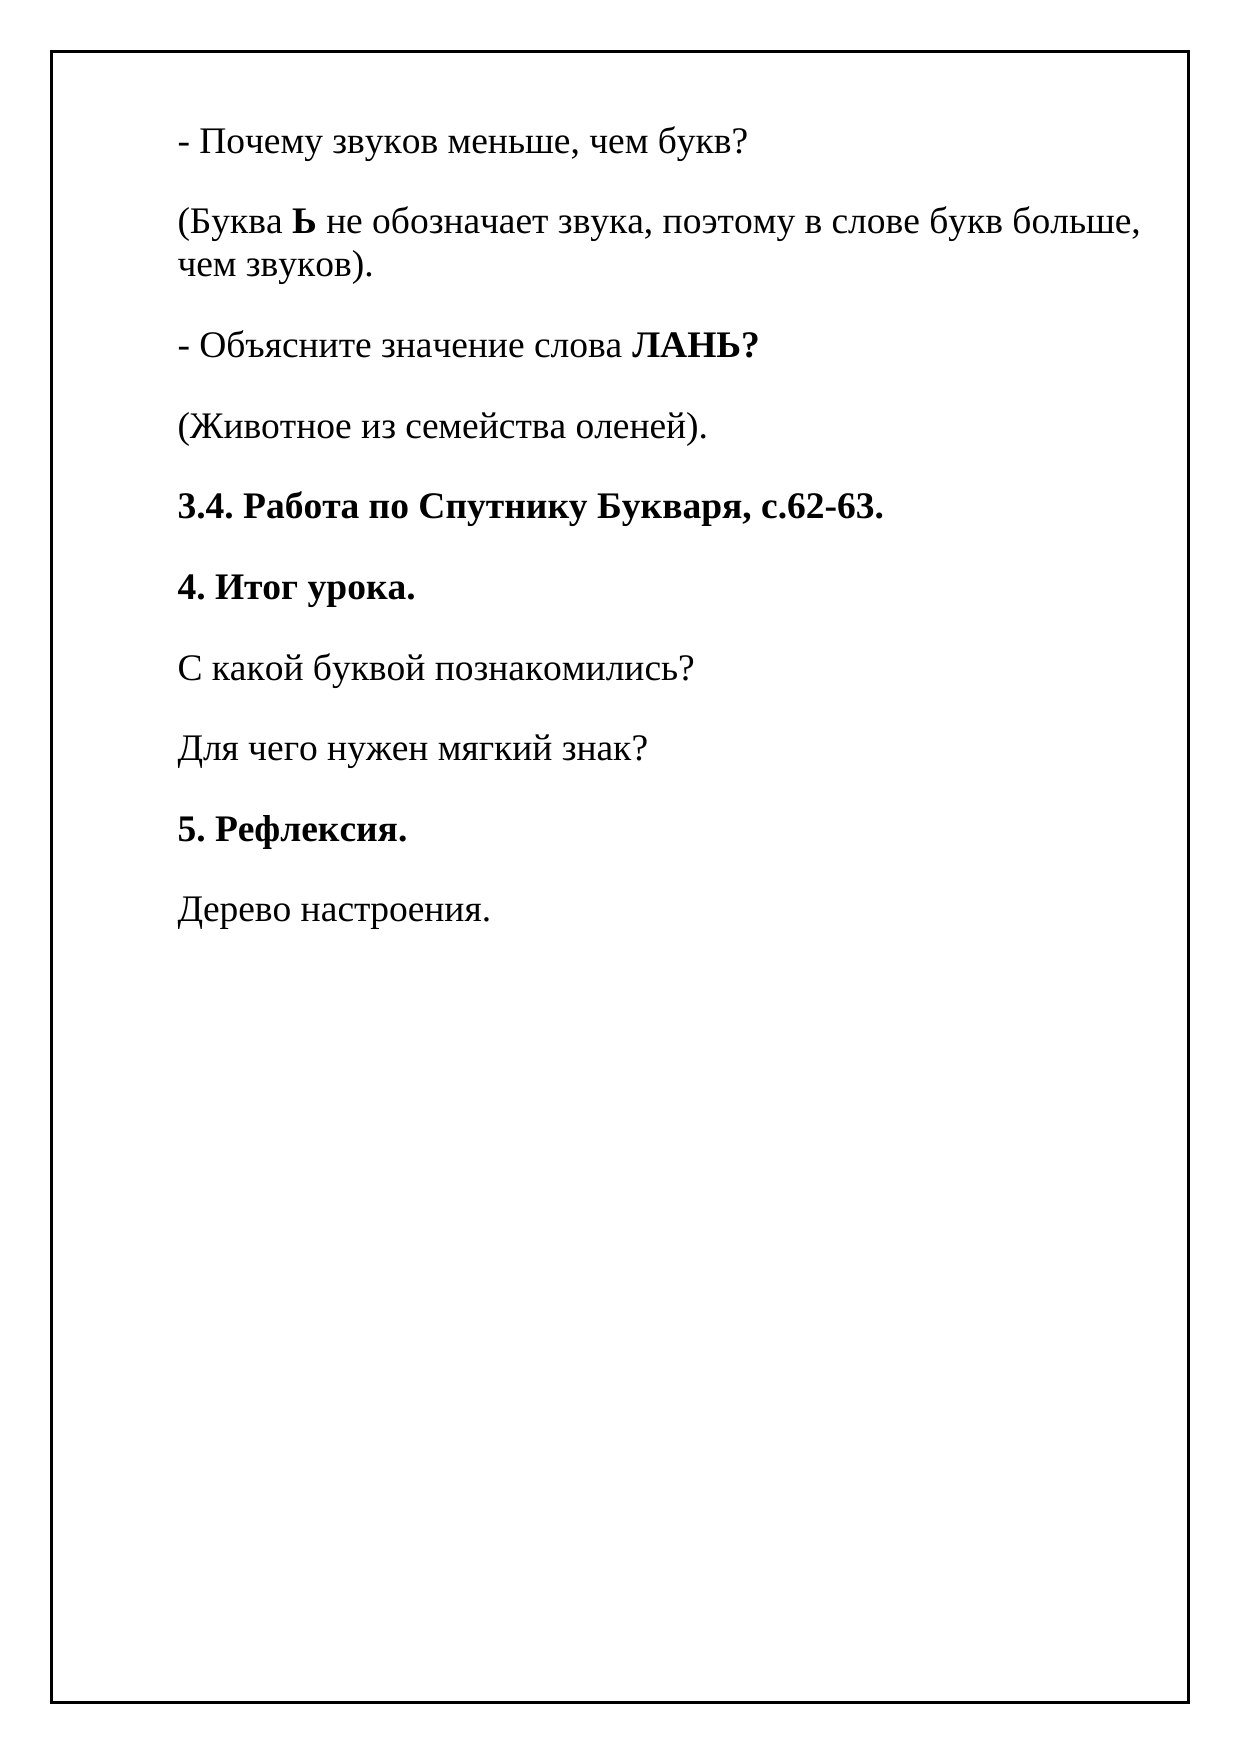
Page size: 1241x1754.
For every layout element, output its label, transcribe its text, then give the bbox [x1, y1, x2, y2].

text Для чего нужен мягкий знак? [177, 726, 1152, 769]
text 3.4. Работа по Спутнику Букваря, с.62-63. [177, 484, 1152, 527]
text - Объясните значение слова ЛАНЬ? [177, 322, 1152, 366]
text (Животное из семейства оленей). [177, 403, 1152, 446]
text С какой буквой познакомились? [177, 645, 1152, 688]
text (Буква Ь не обозначает звука, поэтому в слове букв больше, чем звуков). [177, 199, 1152, 285]
text 5. Рефлексия. [177, 806, 1152, 849]
text - Почему звуков меньше, чем букв? [177, 118, 1152, 161]
text 4. Итог урока. [177, 564, 1152, 607]
text Дерево настроения. [177, 887, 1152, 930]
